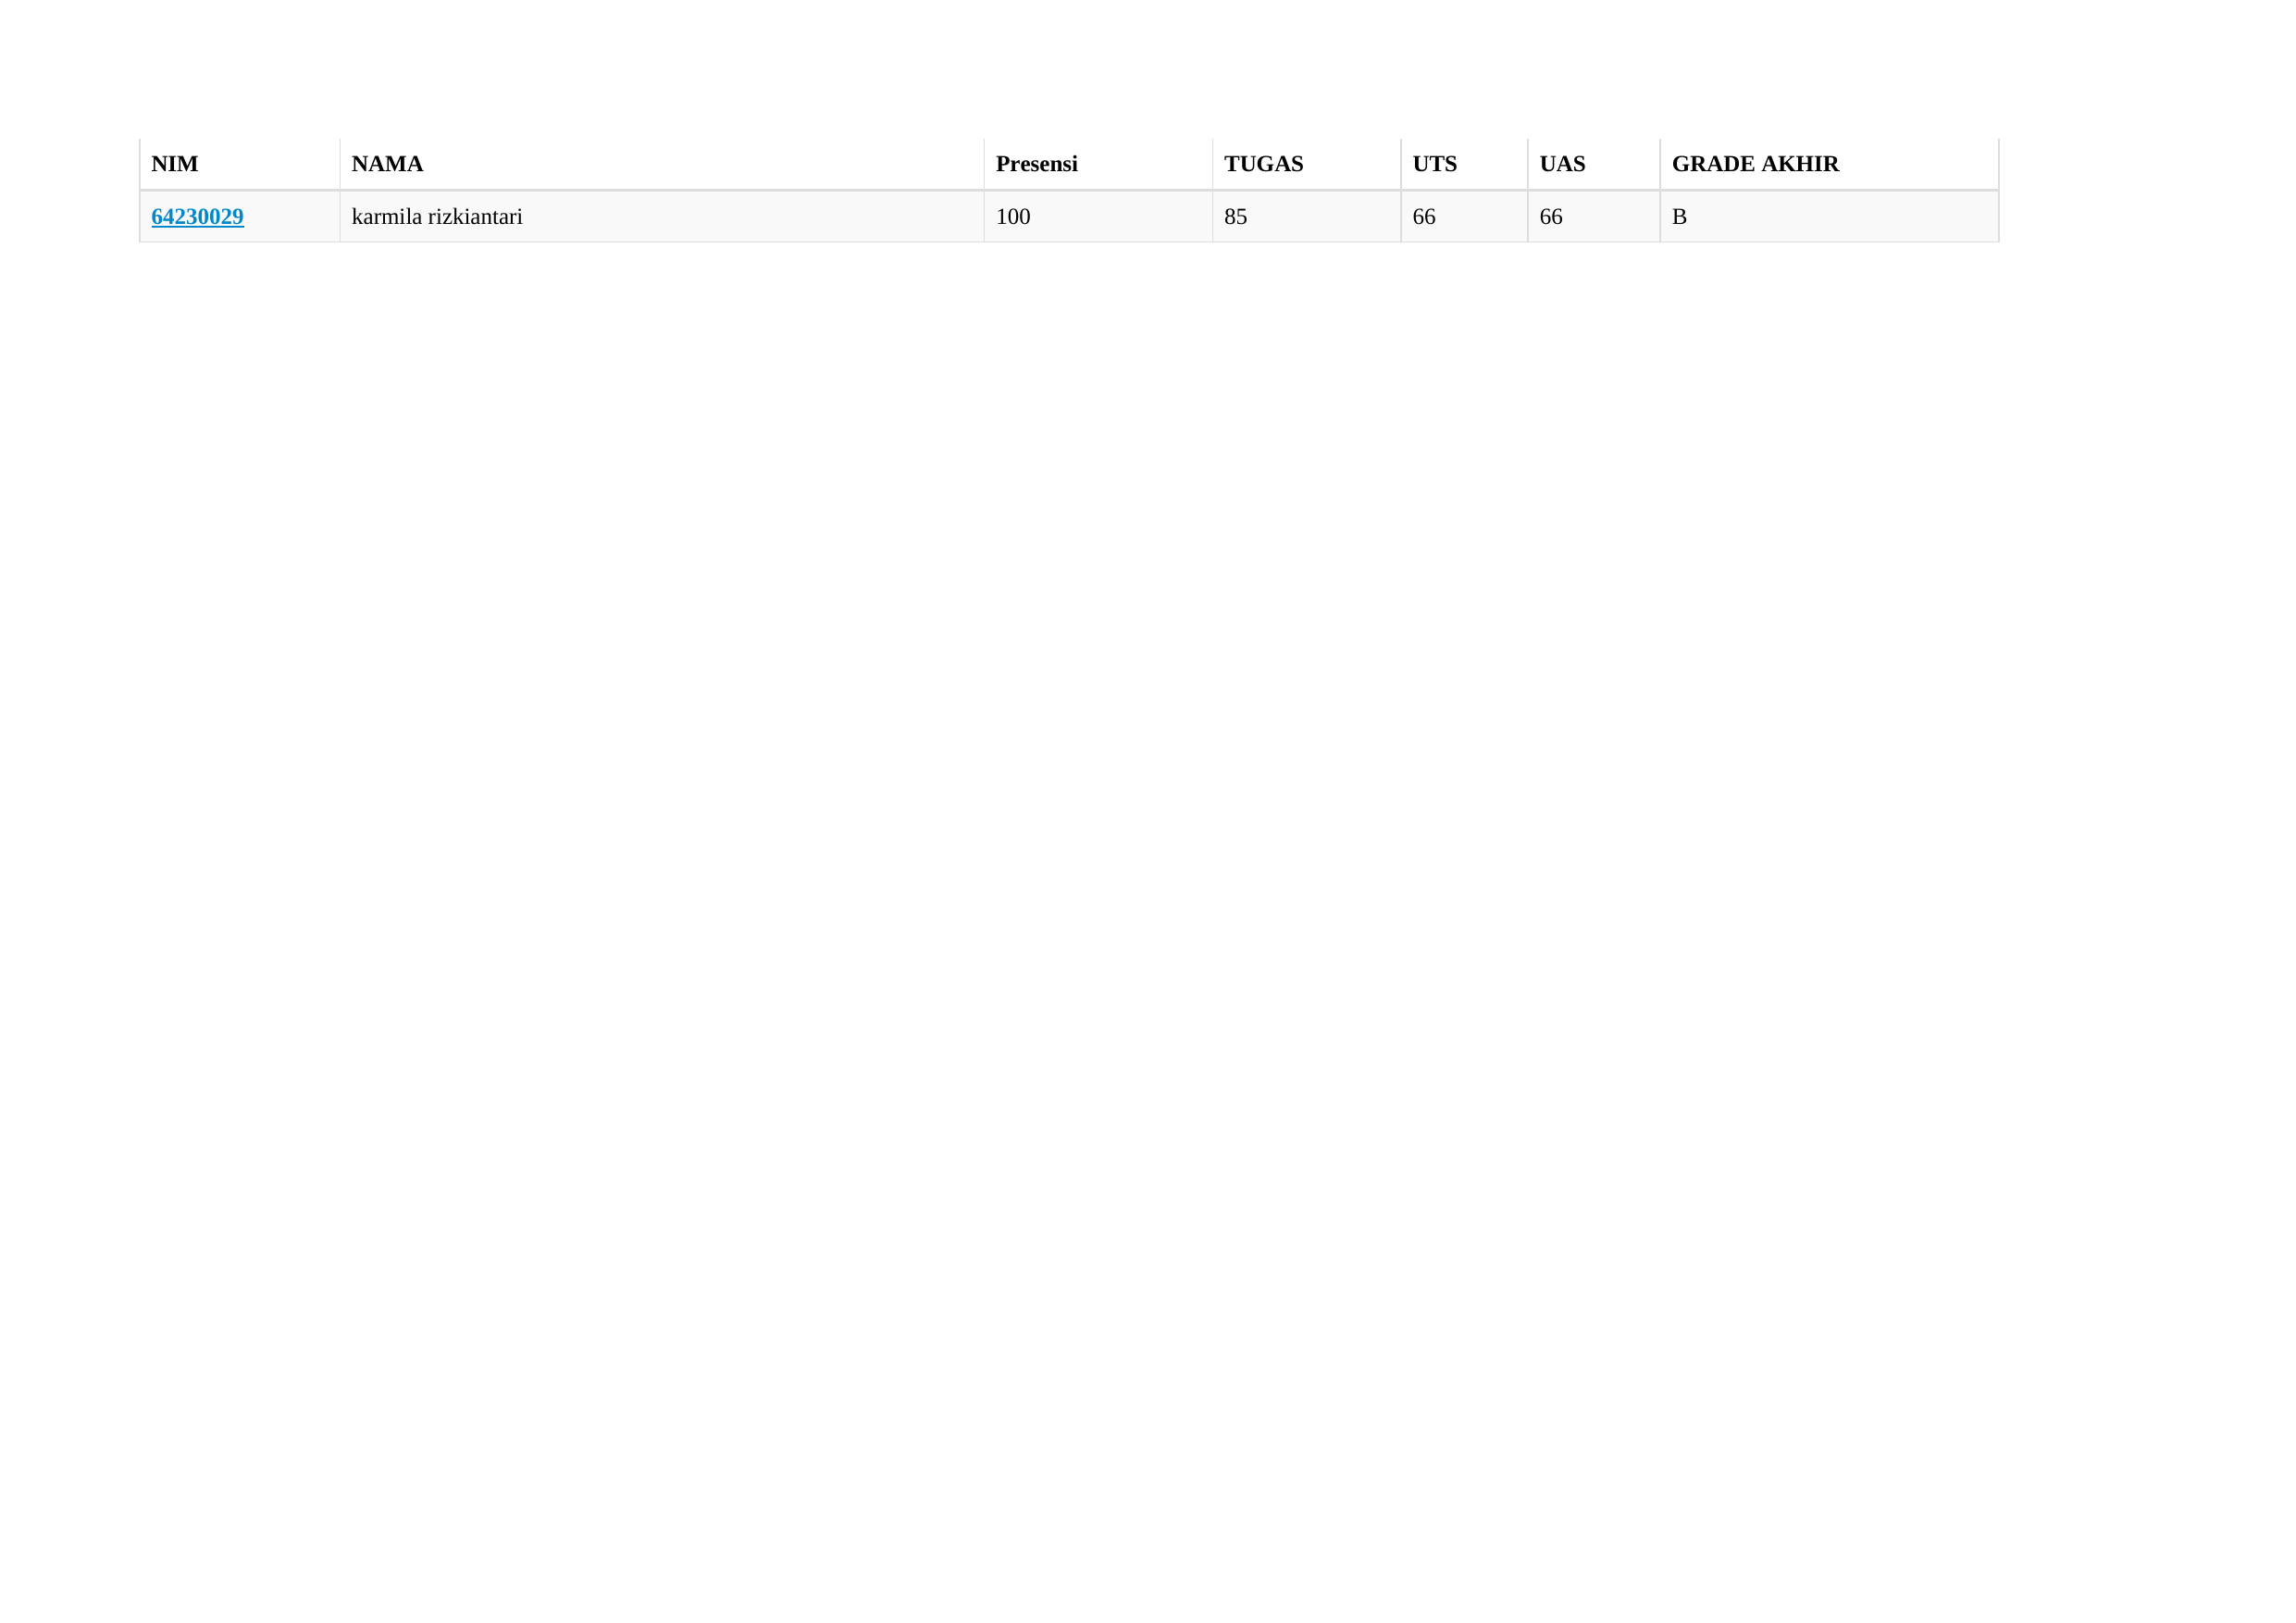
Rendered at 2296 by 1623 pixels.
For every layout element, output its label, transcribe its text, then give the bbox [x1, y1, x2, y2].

table_cell B [1661, 192, 1998, 242]
table_cell 100 [985, 192, 1212, 242]
table_header NIM [141, 139, 340, 189]
table_header GRADE AKHIR [1661, 139, 1998, 189]
table_header Presensi [985, 139, 1212, 189]
table_header UAS [1529, 139, 1659, 189]
table_cell 64230029 [141, 192, 340, 242]
table_cell 85 [1213, 192, 1400, 242]
table_header TUGAS [1213, 139, 1400, 189]
table_header NAMA [341, 139, 984, 189]
table_header UTS [1402, 139, 1527, 189]
table_cell 66 [1529, 192, 1659, 242]
table_cell karmila rizkiantari [341, 192, 984, 242]
table_cell 66 [1402, 192, 1527, 242]
